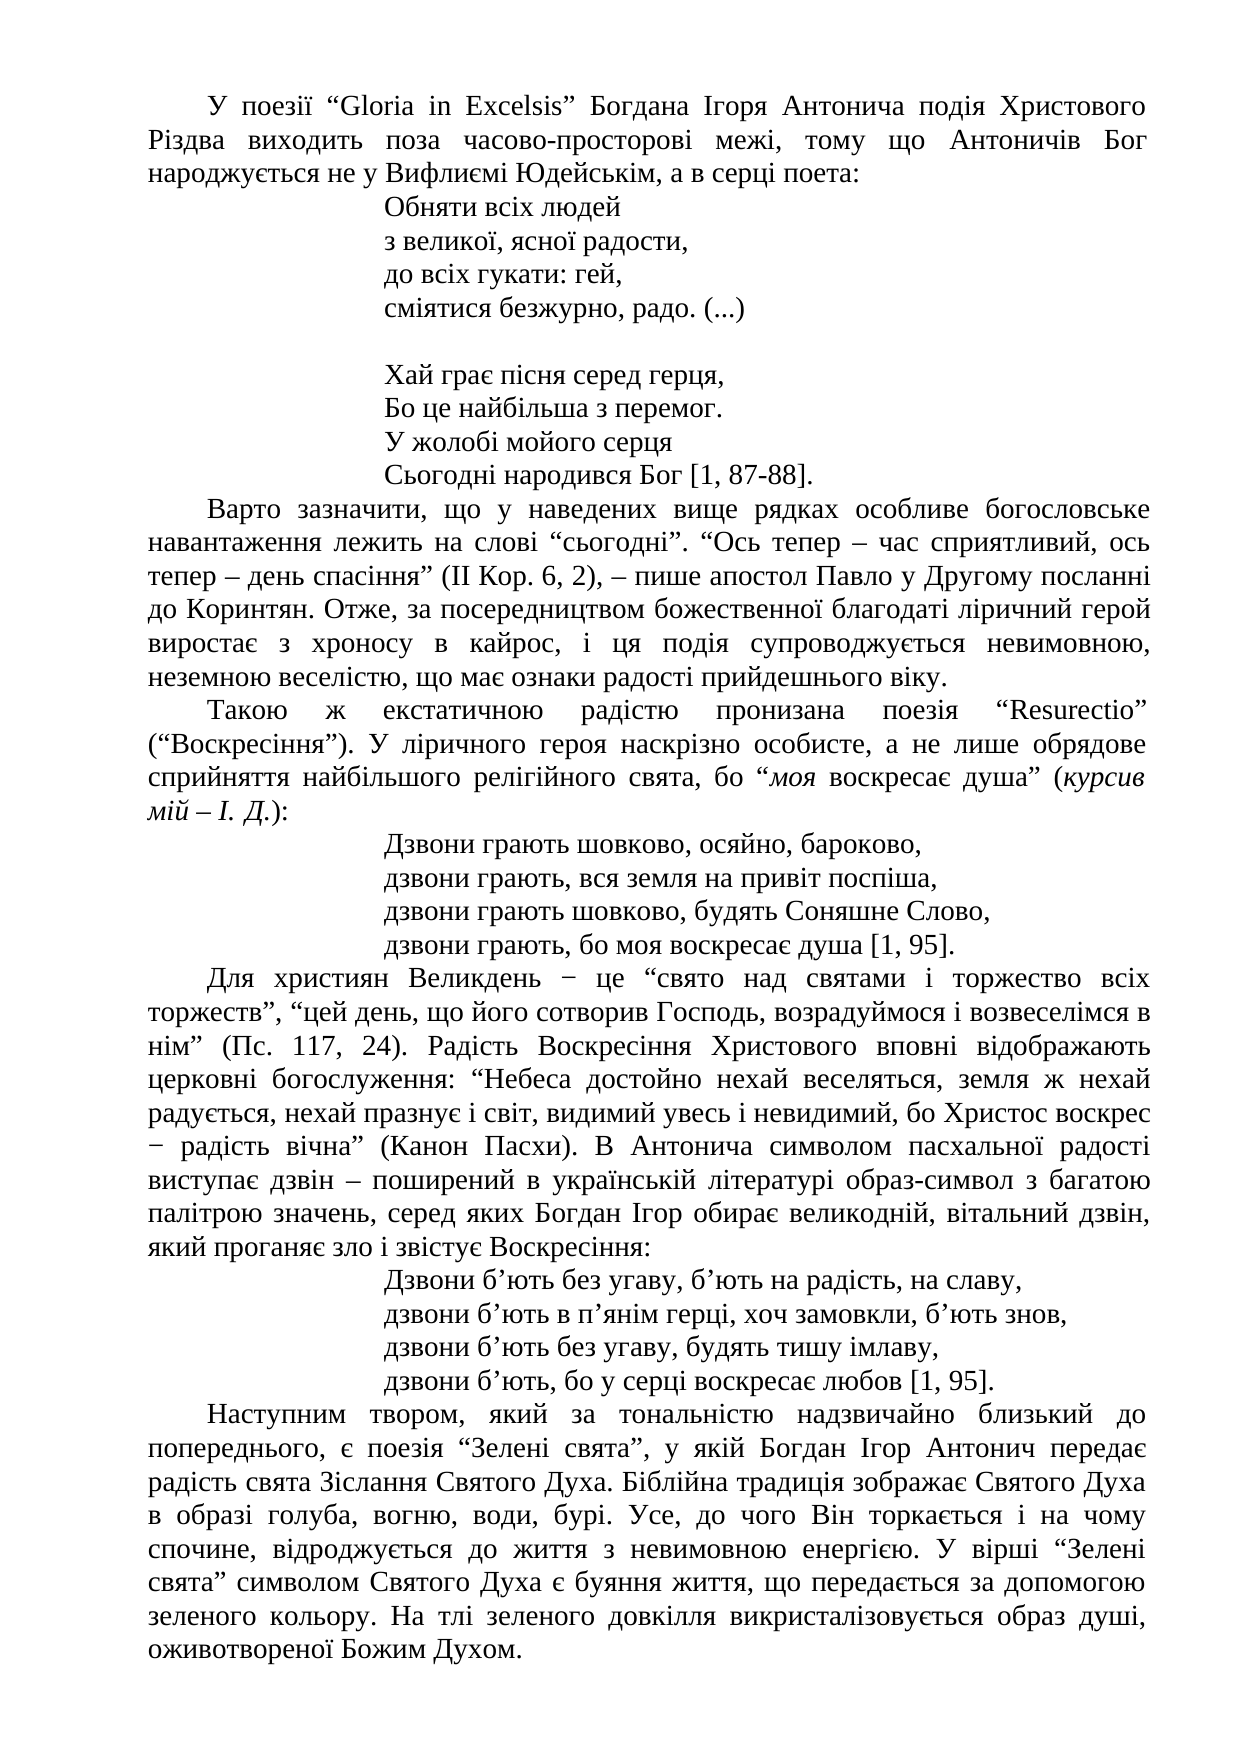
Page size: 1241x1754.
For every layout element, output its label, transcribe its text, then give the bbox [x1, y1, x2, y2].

text дзвони грають, вся земля на привіт поспіша, [148, 860, 1152, 893]
text Дзвони грають шовково, осяйно, бароково, [148, 826, 1152, 860]
text дзвони б’ють без угаву, будять тишу імлаву, [148, 1329, 1152, 1363]
text з великої, ясної радости, [148, 223, 1152, 256]
text Хай грає пісня серед герця, [148, 357, 1152, 390]
text Наступним твором, який за тональністю надзвичайно близький до попереднього, є поезія “Зелені свята”, у якій Богдан Ігор Антонич передає радість свята Зіслання Святого Духа. Біблійна традиція зображає Святого Духа в образі голуба, вогню, води, бурі. Усе, до чого Він торкається і на чому спочине, відроджується до життя з невимовною енергією. У вірші “Зелені свята” символом Святого Духа є буяння життя, що передається за допомогою зеленого кольору. На тлі зеленого довкілля викристалізовується образ душі, оживотвореної Божим Духом. [148, 1397, 1147, 1665]
text Такою ж екстатичною радістю пронизана поезія “Resurectio” (“Воскресіння”). У ліричного героя наскрізно особисте, а не лише обрядове сприйняття найбільшого релігійного свята, бо “моя воскресає душа” (курсив мій – І. Д.): [148, 692, 1147, 826]
text сміятися безжурно, радо. (...) [148, 290, 1152, 323]
text дзвони грають шовково, будять Соняшне Слово, [148, 893, 1152, 927]
text Дзвони б’ють без угаву, б’ють на радість, на славу, [148, 1262, 1152, 1296]
text Бо це найбільша з перемог. [148, 390, 1152, 424]
text У жолобі мойого серця [148, 424, 1152, 457]
text дзвони б’ють, бо у серці воскресає любов [1, 95]. [148, 1363, 1152, 1397]
text Варто зазначити, що у наведених вище рядках особливе богословське навантаження лежить на слові “сьогодні”. “Ось тепер – час сприятливий, ось тепер – день спасіння” (II Кор. 6, 2), – пише апостол Павло у Другому посланні до Коринтян. Отже, за посередництвом божественної благодаті ліричний герой виростає з хроносу в кайрос, і ця подія супроводжується невимовною, неземною веселістю, що має ознаки радості прийдешнього віку. [148, 491, 1152, 692]
text У поезії “Gloria in Excelsis” Богдана Ігоря Антонича подія Христового Різдва виходить поза часово-просторові межі, тому що Антоничів Бог народжується не у Вифлиємі Юдейськім, а в серці поета: [148, 88, 1147, 189]
text до всіх гукати: гей, [148, 256, 1152, 290]
text дзвони б’ють в п’янім герці, хоч замовкли, б’ють знов, [148, 1296, 1152, 1329]
text Обняти всіх людей [148, 189, 1152, 223]
text Для християн Великдень − це “свято над святами і торжество всіх торжеств”, “цей день, що його сотворив Господь, возрадуймося і возвеселімся в нім” (Пс. 117, 24). Радість Воскресіння Христового вповні відображають церковні богослуження: “Небеса достойно нехай веселяться, земля ж нехай радується, нехай празнує і світ, видимий увесь і невидимий, бо Христос воскрес − радість вічна” (Канон Пасхи). В Антонича символом пасхальної радості виступає дзвін – поширений в українській літературі образ-символ з багатою палітрою значень, серед яких Богдан Ігор обирає великодній, вітальний дзвін, який проганяє зло і звістує Воскресіння: [148, 961, 1152, 1262]
text дзвони грають, бо моя воскресає душа [1, 95]. [148, 927, 1152, 961]
text Сьогодні народився Бог [1, 87-88]. [148, 457, 1152, 491]
